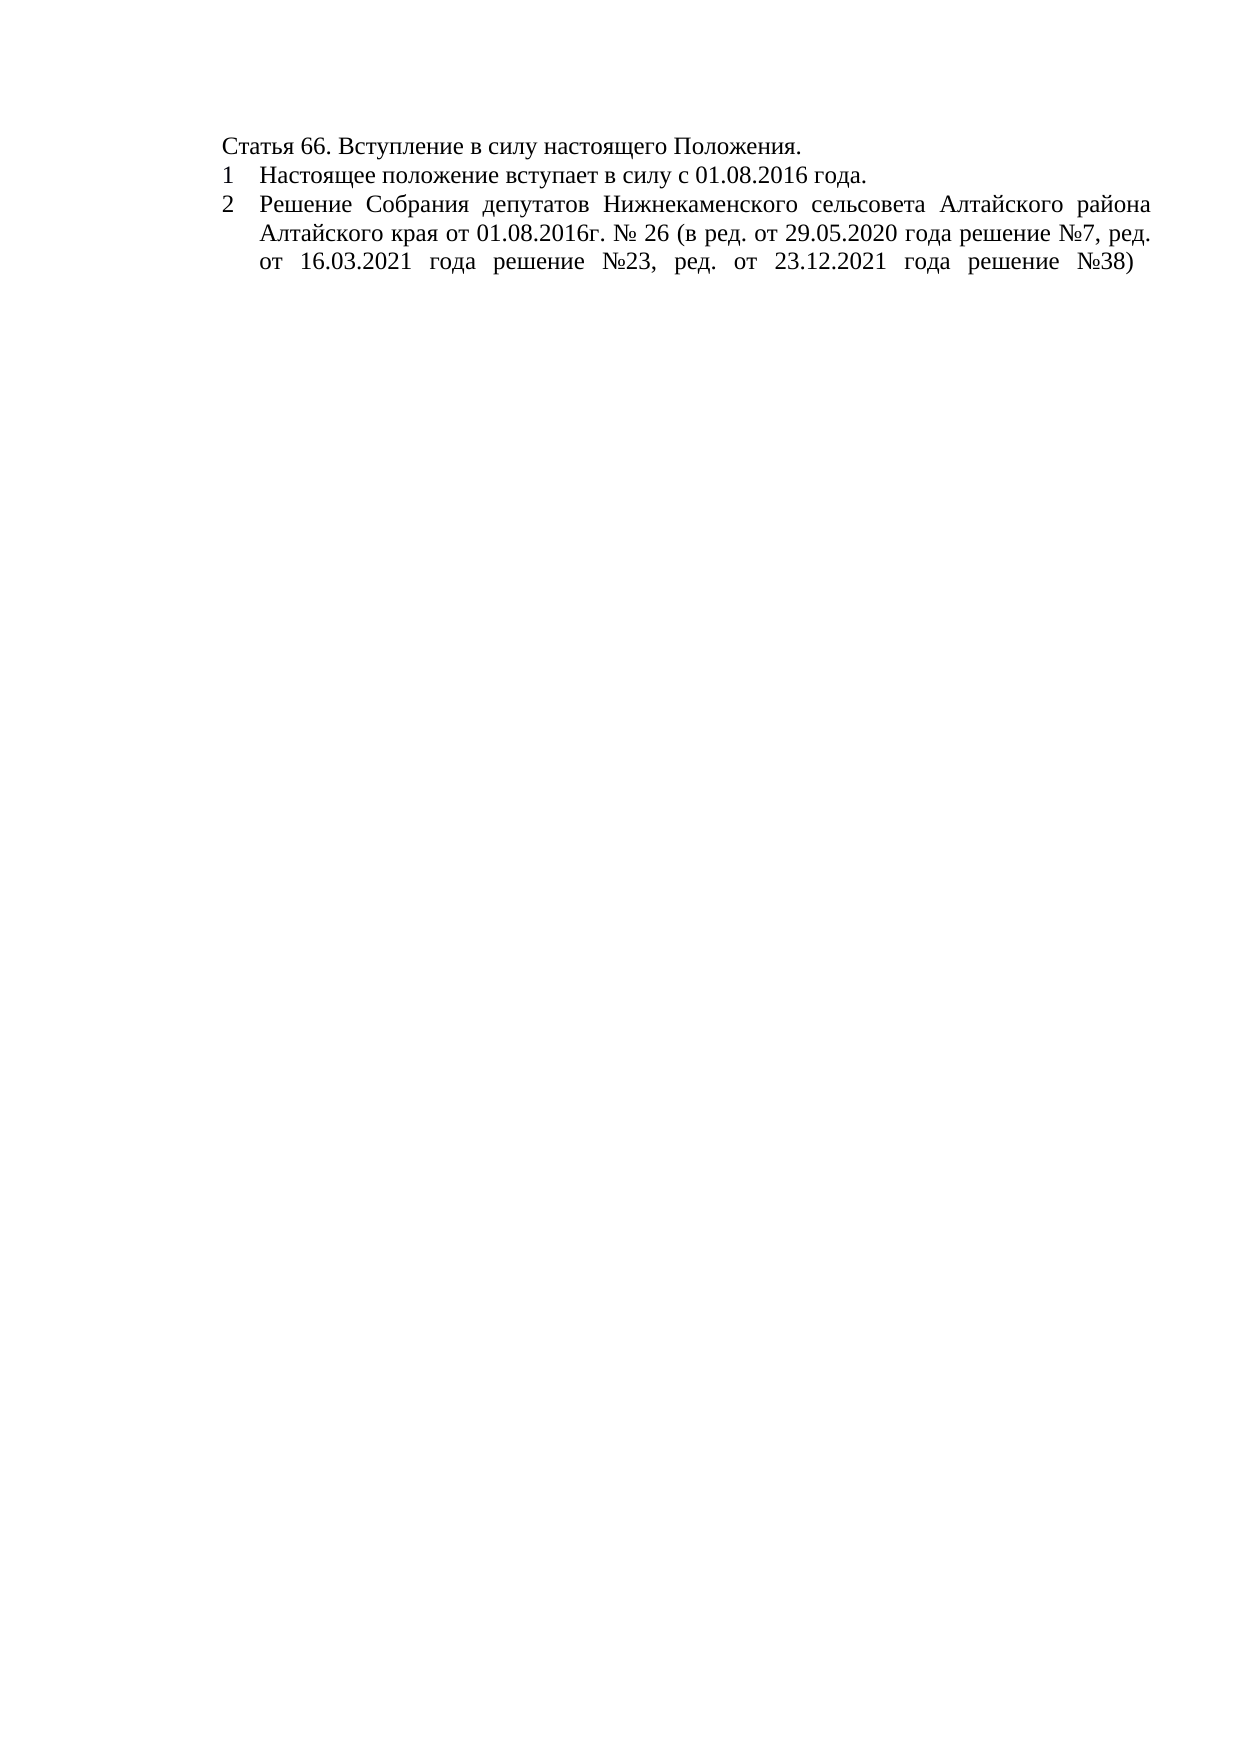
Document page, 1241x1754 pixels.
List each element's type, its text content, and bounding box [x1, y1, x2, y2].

list Решение Собрания депутатов Нижнекаменского сельсовета Алтайского района Алтайского края от 01.08.2016г. № 26 (в ред. от 29.05.2020 года решение №7, ред. от 16.03.2021 года решение №23, ред. от 23.12.2021 года решение №38) [222, 189, 1152, 332]
list Настоящее положение вступает в силу с 01.08.2016 года. [222, 160, 1152, 189]
text Статья 66. Вступление в силу настоящего Положения. [148, 131, 1152, 160]
